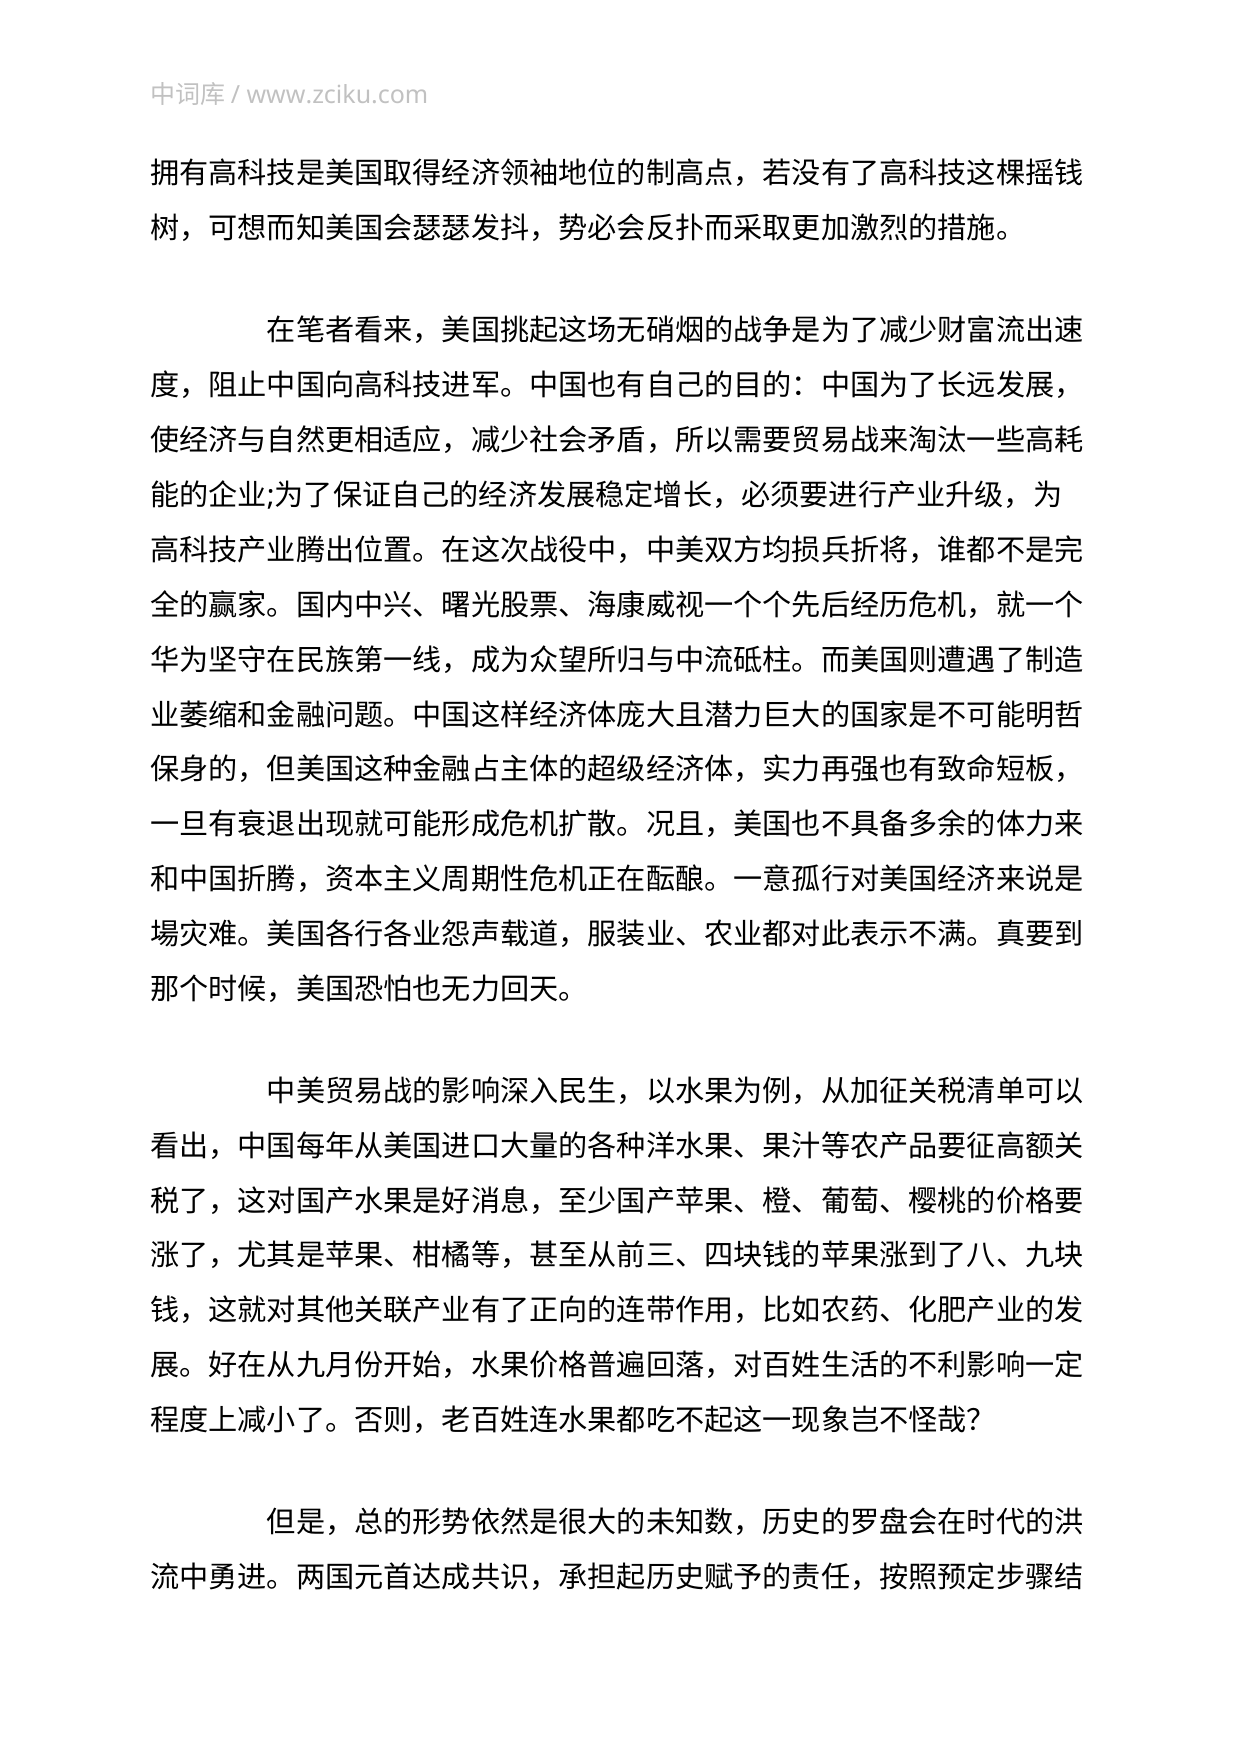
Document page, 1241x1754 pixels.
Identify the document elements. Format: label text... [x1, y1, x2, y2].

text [150, 150, 1090, 247]
text 在笔者看来，美国挑起这场无硝烟的战争是为了减少财富流出速度，阻止中国向高科技进军。中国也有自己的目的：中国为了长远发展，使经济与自然更相适应，减少社会矛盾，所以需要贸易战来淘汰一些高耗能的企业;为了保证自己的经济发展稳定增长，必须要进行产业升级，为高科技产业腾出位置。在这次战役中，中美双方均损兵折将，谁都不是完全的赢家。国内中兴、曙光股票、海康威视一个个先后经历危机，就一个华为坚守在民族第一线，成为众望所归与中流砥柱。而美国则遭遇了制造业萎缩和金融问题。中国这样经济体庞大且潜力巨大的国家是不可能明哲保身的，但美国这种金融占主体的超级经济体，实力再强也有致命短板，一旦有衰退出现就可能形成危机扩散。况且，美国也不具备多余的体力来和中国折腾，资本主义周期性危机正在酝酿。一意孤行对美国经济来说是場灾难。美国各行各业怨声载道，服装业、农业都对此表示不满。真要到那个时候，美国恐怕也无力回天。 [150, 307, 1090, 1008]
text 中美贸易战的影响深入民生，以水果为例，从加征关税清单可以看出，中国每年从美国进口大量的各种洋水果、果汁等农产品要征高额关税了，这对国产水果是好消息，至少国产苹果、橙、葡萄、樱桃的价格要涨了，尤其是苹果、柑橘等，甚至从前三、四块钱的苹果涨到了八、九块钱，这就对其他关联产业有了正向的连带作用，比如农药、化肥产业的发展。好在从九月份开始，水果价格普遍回落，对百姓生活的不利影响一定程度上减小了。否则，老百姓连水果都吃不起这一现象岂不怪哉？ [150, 1067, 1090, 1439]
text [150, 1498, 1090, 1596]
